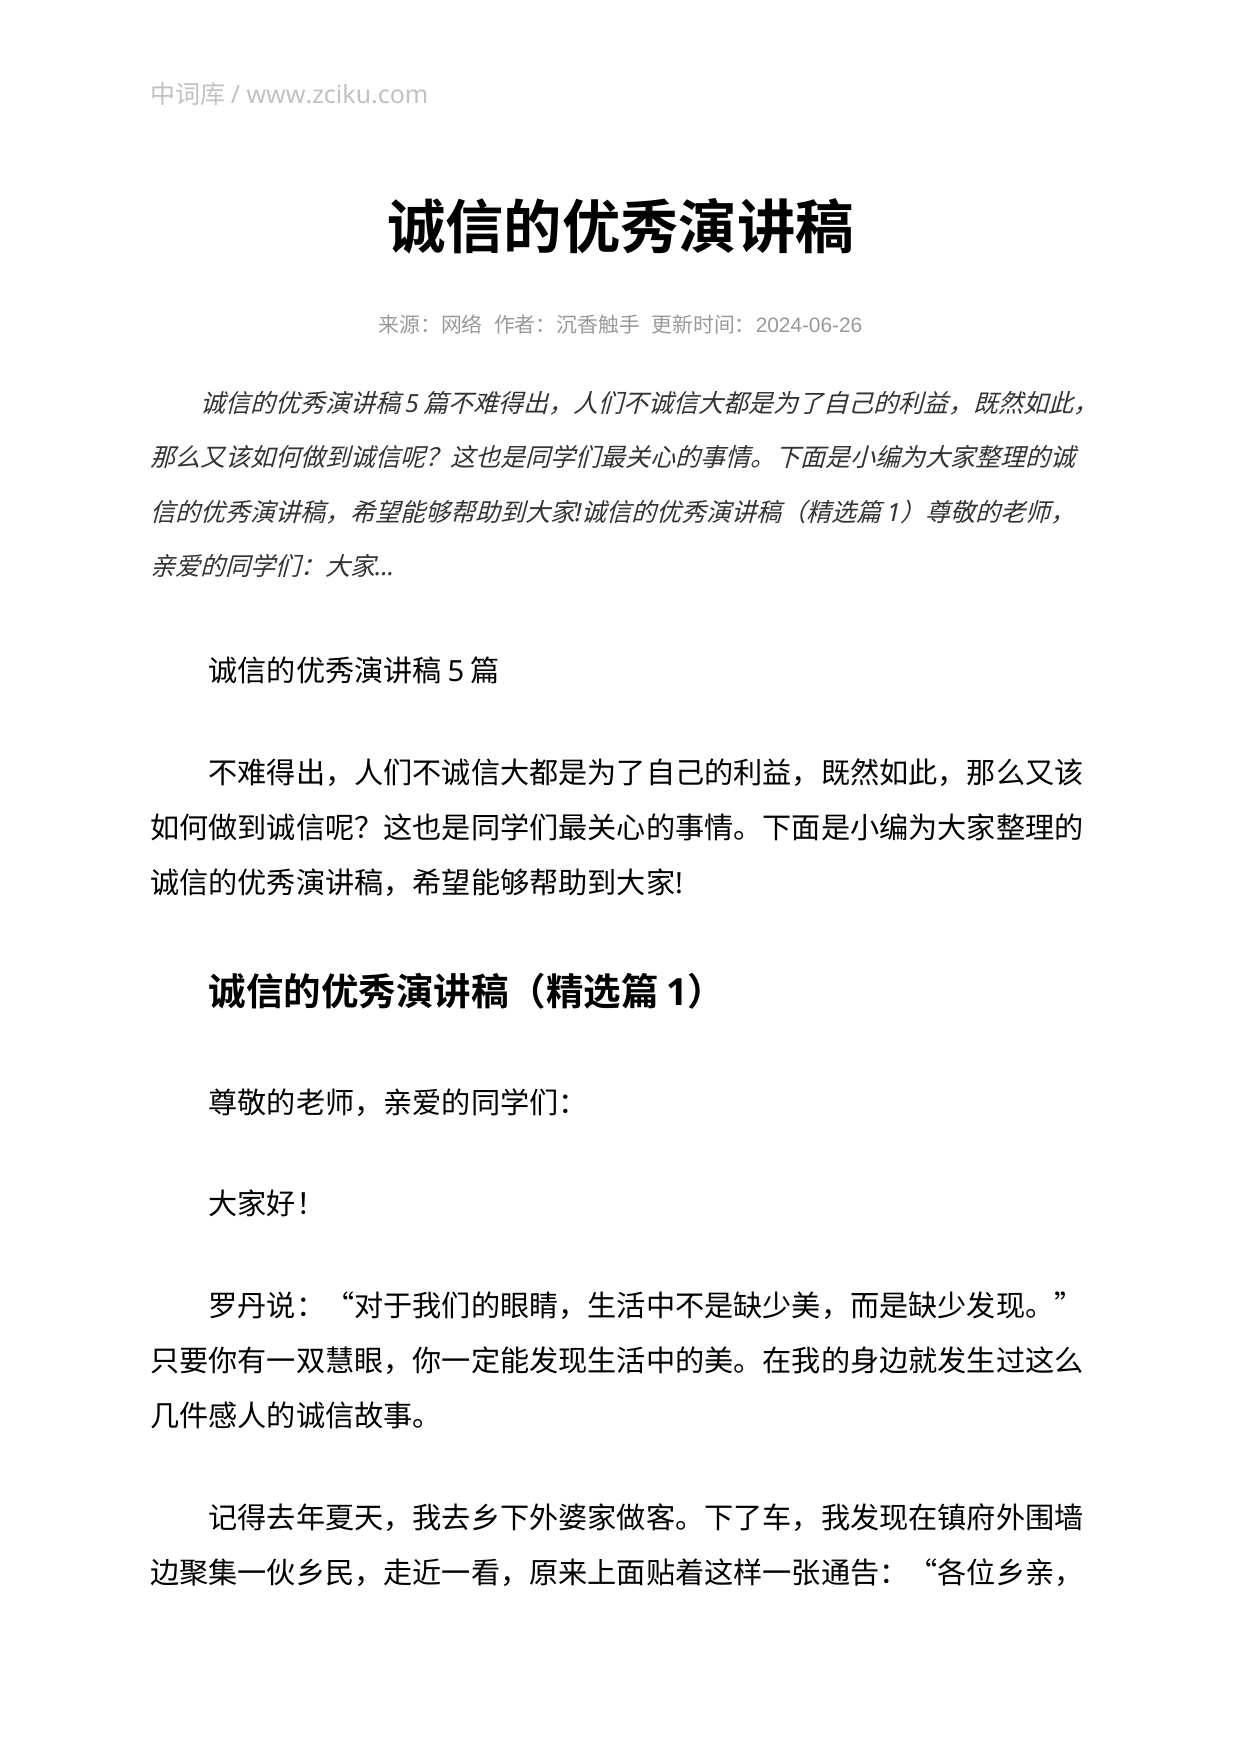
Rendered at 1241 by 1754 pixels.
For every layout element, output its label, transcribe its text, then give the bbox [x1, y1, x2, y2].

text 大家好！ [150, 1181, 1090, 1223]
text 来源：网络 作者：沉香触手 更新时间：2024-06-26 [150, 313, 1090, 337]
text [150, 1494, 1090, 1591]
text 罗丹说：“对于我们的眼睛，生活中不是缺少美，而是缺少发现。”只要你有一双慧眼，你一定能发现生活中的美。在我的身边就发生过这么几件感人的诚信故事。 [150, 1283, 1090, 1435]
text 尊敬的老师，亲爱的同学们： [150, 1079, 1090, 1121]
text 诚信的优秀演讲稿5篇不难得出，人们不诚信大都是为了自己的利益，既然如此，那么又该如何做到诚信呢？这也是同学们最关心的事情。下面是小编为大家整理的诚信的优秀演讲稿，希望能够帮助到大家!诚信的优秀演讲稿（精选篇1）尊敬的老师，亲爱的同学们：大家... [150, 383, 1090, 583]
subtitle 诚信的优秀演讲稿 [150, 181, 1090, 266]
text 不难得出，人们不诚信大都是为了自己的利益，既然如此，那么又该如何做到诚信呢？这也是同学们最关心的事情。下面是小编为大家整理的诚信的优秀演讲稿，希望能够帮助到大家! [150, 750, 1090, 902]
text 诚信的优秀演讲稿（精选篇1） [150, 962, 1090, 1016]
text 诚信的优秀演讲稿5篇 [150, 648, 1090, 690]
